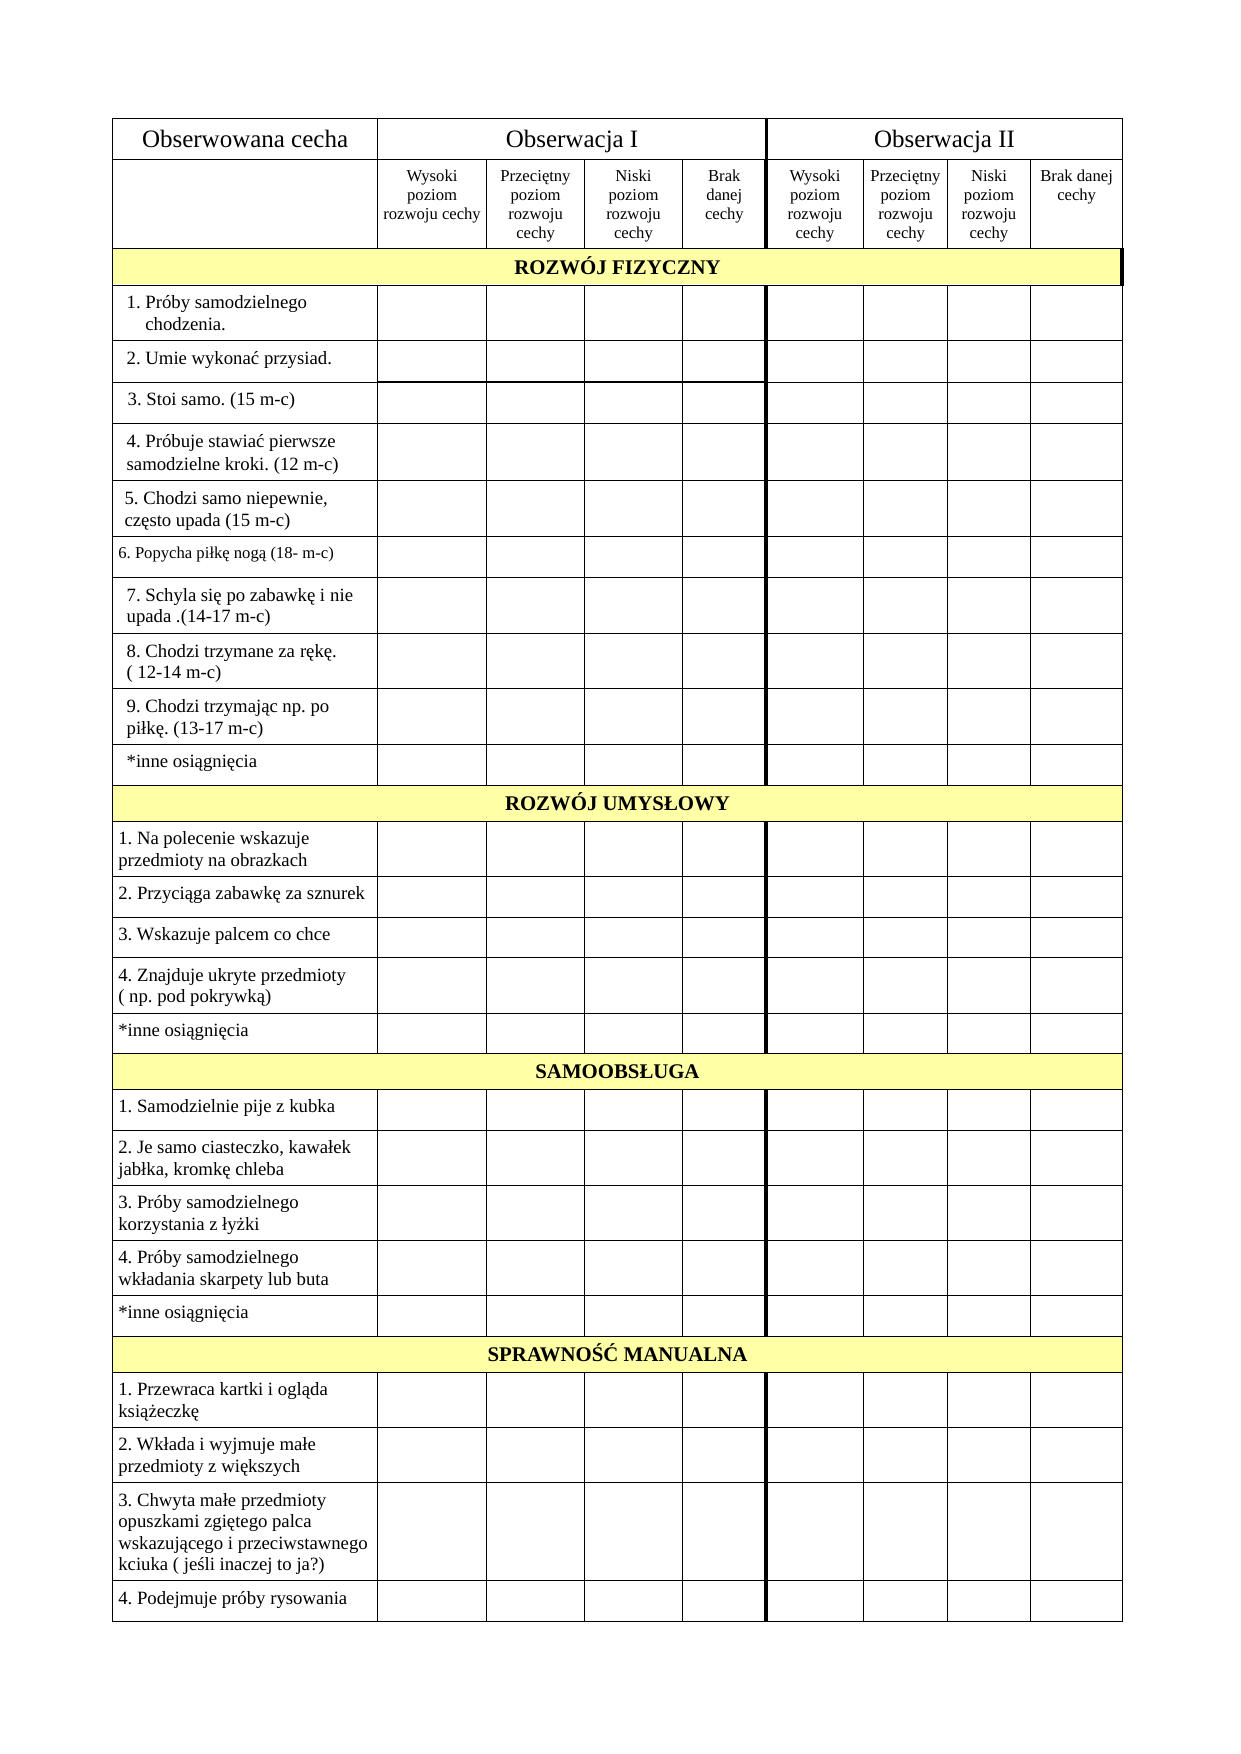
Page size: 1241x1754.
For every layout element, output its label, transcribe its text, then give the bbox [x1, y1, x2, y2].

table_cell [948, 918, 1030, 957]
table_cell [948, 286, 1030, 340]
table_cell [585, 1186, 682, 1240]
table_cell [378, 537, 486, 577]
table_cell [378, 634, 486, 688]
table_cell [948, 1296, 1030, 1336]
table_cell [864, 1090, 947, 1130]
table_cell *inne osiągnięcia [113, 1296, 377, 1336]
table_cell [378, 745, 486, 785]
table_cell [864, 634, 947, 688]
table_cell [683, 481, 764, 536]
table_cell 3. Wskazuje palcem co chce [113, 918, 377, 957]
table_cell [487, 689, 584, 744]
table_cell [487, 634, 584, 688]
table_cell 1. Samodzielnie pije z kubka [113, 1090, 377, 1130]
table_cell [378, 341, 486, 381]
table_cell [864, 1014, 947, 1053]
table_cell [487, 1186, 584, 1240]
table_cell [864, 578, 947, 633]
table_cell [585, 1581, 682, 1621]
table_cell [768, 822, 863, 876]
table_cell [1031, 1131, 1122, 1185]
table_cell [585, 918, 682, 957]
table_cell Wysoki poziom rozwoju cechy [768, 160, 863, 248]
table_cell [948, 1581, 1030, 1621]
table_cell [1031, 1014, 1122, 1053]
table_cell [585, 634, 682, 688]
table_cell [864, 383, 947, 423]
table_cell [864, 1428, 947, 1482]
table_cell [585, 745, 682, 785]
table_cell 3. Chwyta małe przedmioty opuszkami zgiętego palca wskazującego i przeciwstawnego kciuka ( jeśli inaczej to ja?) [113, 1483, 377, 1580]
table_cell Obserwowana cecha [113, 119, 377, 159]
table_cell SAMOOBSŁUGA [113, 1054, 1122, 1089]
table_cell [378, 1296, 486, 1336]
table_cell [683, 1373, 764, 1427]
table_cell [378, 689, 486, 744]
table_cell [1031, 481, 1122, 536]
table_cell [378, 877, 486, 917]
table_cell [948, 341, 1030, 381]
table_cell [768, 1090, 863, 1130]
table_cell [683, 1186, 764, 1240]
table_cell [864, 1241, 947, 1295]
table_cell [864, 877, 947, 917]
table_cell [487, 1090, 584, 1130]
table_cell [378, 1241, 486, 1295]
table_cell [864, 1131, 947, 1185]
table_cell [1031, 537, 1122, 577]
table_cell 8. Chodzi trzymane za rękę. ( 12-14 m-c) [113, 634, 377, 688]
table_cell [585, 1014, 682, 1053]
table_cell [487, 1296, 584, 1336]
table_cell 2. Je samo ciasteczko, kawałek jabłka, kromkę chleba [113, 1131, 377, 1185]
table_cell [768, 634, 863, 688]
table_cell [378, 1014, 486, 1053]
table_cell [585, 383, 682, 423]
table_cell [487, 383, 584, 423]
table_cell [768, 383, 863, 423]
table_cell 4. Próby samodzielnego wkładania skarpety lub buta [113, 1241, 377, 1295]
table_cell Brak danej cechy [1031, 160, 1122, 248]
table_cell [768, 958, 863, 1012]
table_cell [683, 341, 764, 381]
table_cell 1. Przewraca kartki i ogląda książeczkę [113, 1373, 377, 1427]
table_cell [378, 1428, 486, 1482]
table_cell [378, 1483, 486, 1580]
table_cell 1. Próby samodzielnego chodzenia. [113, 286, 377, 340]
table_cell [378, 1581, 486, 1621]
table_cell [683, 1090, 764, 1130]
table_cell [1031, 689, 1122, 744]
table_cell [487, 1014, 584, 1053]
table_cell [1031, 745, 1122, 785]
table_cell [378, 822, 486, 876]
table_cell [487, 745, 584, 785]
table_cell [1031, 1090, 1122, 1130]
table_cell [768, 1186, 863, 1240]
table_cell [768, 578, 863, 633]
table_cell [948, 1090, 1030, 1130]
table_cell [1031, 877, 1122, 917]
table_cell [378, 1131, 486, 1185]
table_cell [487, 1428, 584, 1482]
table_cell [948, 1241, 1030, 1295]
table_cell [683, 537, 764, 577]
table_cell [948, 481, 1030, 536]
table_cell [1031, 424, 1122, 480]
table_cell [487, 341, 584, 381]
table_cell [948, 1131, 1030, 1185]
table_cell [683, 1483, 764, 1580]
table_cell [768, 1241, 863, 1295]
table_cell [487, 822, 584, 876]
table_cell [585, 958, 682, 1012]
table_cell [487, 481, 584, 536]
table_cell [948, 424, 1030, 480]
table_cell [768, 481, 863, 536]
table_cell [585, 1241, 682, 1295]
table_cell [683, 1428, 764, 1482]
table_cell [948, 822, 1030, 876]
table_cell [487, 578, 584, 633]
table_cell [864, 958, 947, 1012]
table_cell Niski poziom rozwoju cechy [585, 160, 682, 248]
table_cell [585, 424, 682, 480]
table_cell [1031, 383, 1122, 423]
table_cell [768, 424, 863, 480]
table_cell [1031, 341, 1122, 381]
table_cell [585, 481, 682, 536]
table_cell [864, 1373, 947, 1427]
table_cell [378, 1090, 486, 1130]
table_cell [948, 1014, 1030, 1053]
table_cell [585, 341, 682, 381]
table_cell 5. Chodzi samo niepewnie, często upada (15 m-c) [113, 481, 377, 536]
table_cell [948, 958, 1030, 1012]
table_cell [585, 877, 682, 917]
table_cell [768, 1483, 863, 1580]
table_cell [683, 1241, 764, 1295]
table_cell [768, 286, 863, 340]
table_cell [487, 1581, 584, 1621]
table_cell [683, 689, 764, 744]
table_cell [1031, 578, 1122, 633]
table_cell [683, 1581, 764, 1621]
table_cell [1031, 1483, 1122, 1580]
table_cell [487, 1241, 584, 1295]
table_cell [864, 1581, 947, 1621]
table_cell [864, 286, 947, 340]
table_cell [768, 1581, 863, 1621]
table_cell [948, 1186, 1030, 1240]
table_cell [864, 1483, 947, 1580]
table_cell [1031, 1428, 1122, 1482]
table_cell [683, 745, 764, 785]
table_cell [864, 1186, 947, 1240]
table_cell [864, 424, 947, 480]
table_cell [864, 822, 947, 876]
table_cell SPRAWNOŚĆ MANUALNA [113, 1337, 1122, 1372]
table_cell 9. Chodzi trzymając np. po piłkę. (13-17 m-c) [113, 689, 377, 744]
table_cell [378, 383, 486, 423]
table_cell [1031, 822, 1122, 876]
table_cell [585, 689, 682, 744]
table_cell [683, 918, 764, 957]
table_cell [585, 286, 682, 340]
table_cell ROZWÓJ FIZYCZNY [113, 249, 1120, 284]
table_cell [768, 1014, 863, 1053]
table_cell [487, 1373, 584, 1427]
table_cell [683, 578, 764, 633]
table_cell [768, 689, 863, 744]
table_cell 2. Umie wykonać przysiad. [113, 341, 377, 381]
table_cell [487, 286, 584, 340]
table_cell [378, 481, 486, 536]
table_cell [948, 1428, 1030, 1482]
table_cell [768, 918, 863, 957]
table_cell [948, 578, 1030, 633]
table_cell [768, 341, 863, 381]
table_cell [683, 1131, 764, 1185]
table_cell [585, 1373, 682, 1427]
table_cell [683, 822, 764, 876]
table_cell [378, 1373, 486, 1427]
table_cell [1031, 918, 1122, 957]
table_cell 4. Próbuje stawiać pierwsze samodzielne kroki. (12 m-c) [113, 424, 377, 480]
table_cell Niski poziom rozwoju cechy [948, 160, 1030, 248]
table_cell [683, 286, 764, 340]
table_cell [864, 745, 947, 785]
table_cell 6. Popycha piłkę nogą (18- m-c) [113, 537, 377, 577]
table_cell [768, 1296, 863, 1336]
table_cell [585, 822, 682, 876]
table_cell [487, 1483, 584, 1580]
table_cell [683, 634, 764, 688]
table_cell [768, 537, 863, 577]
table_cell [487, 537, 584, 577]
table_cell [585, 1483, 682, 1580]
table_cell Przeciętny poziom rozwoju cechy [487, 160, 584, 248]
table_cell [1031, 1581, 1122, 1621]
table_cell [585, 1428, 682, 1482]
table_cell 1. Na polecenie wskazuje przedmioty na obrazkach [113, 822, 377, 876]
table_cell [1031, 1186, 1122, 1240]
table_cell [113, 1581, 377, 1621]
table_cell [1031, 1373, 1122, 1427]
table_cell *inne osiągnięcia [113, 745, 377, 785]
table_cell [768, 1373, 863, 1427]
table_cell [585, 1296, 682, 1336]
table_cell [683, 424, 764, 480]
table_cell 3. Stoi samo. (15 m-c) [113, 383, 377, 423]
table_cell *inne osiągnięcia [113, 1014, 377, 1053]
table_cell [1031, 958, 1122, 1012]
table_cell [948, 1483, 1030, 1580]
table_cell [864, 918, 947, 957]
table_cell [585, 578, 682, 633]
table_cell Brak danej cechy [683, 160, 764, 248]
table_cell Obserwacja II [768, 119, 1122, 159]
table_cell [864, 341, 947, 381]
table_cell [864, 481, 947, 536]
table_cell [1031, 286, 1122, 340]
table_cell [113, 160, 377, 248]
table_cell 4. Znajduje ukryte przedmioty ( np. pod pokrywką) [113, 958, 377, 1012]
table_cell [487, 958, 584, 1012]
table_cell [768, 877, 863, 917]
table_cell [378, 1186, 486, 1240]
table_cell [683, 383, 764, 423]
table_cell [948, 745, 1030, 785]
table_cell [487, 424, 584, 480]
table_cell [487, 877, 584, 917]
table_cell [487, 918, 584, 957]
table_cell Przeciętny poziom rozwoju cechy [864, 160, 947, 248]
table_cell [948, 383, 1030, 423]
table_cell [948, 634, 1030, 688]
table_cell [683, 1296, 764, 1336]
table_cell Wysoki poziom rozwoju cechy [378, 160, 486, 248]
table_cell [948, 877, 1030, 917]
table_cell [378, 286, 486, 340]
table_cell [378, 918, 486, 957]
table_cell [864, 537, 947, 577]
table_cell [768, 1428, 863, 1482]
table_cell [768, 1131, 863, 1185]
table_cell [864, 1296, 947, 1336]
table_cell [948, 689, 1030, 744]
table_cell [864, 689, 947, 744]
table_cell [948, 1373, 1030, 1427]
table_cell 3. Próby samodzielnego korzystania z łyżki [113, 1186, 377, 1240]
table_cell [378, 424, 486, 480]
table_cell [768, 745, 863, 785]
table_cell [683, 877, 764, 917]
table_cell ROZWÓJ UMYSŁOWY [113, 786, 1122, 821]
table_cell 7. Schyla się po zabawkę i nie upada .(14-17 m-c) [113, 578, 377, 633]
table_cell Obserwacja I [378, 119, 765, 159]
table_cell [585, 1131, 682, 1185]
table_cell [1031, 1296, 1122, 1336]
table_cell [378, 958, 486, 1012]
table_cell 2. Wkłada i wyjmuje małe przedmioty z większych [113, 1428, 377, 1482]
table_cell [948, 537, 1030, 577]
table_cell [1031, 634, 1122, 688]
table_cell [585, 1090, 682, 1130]
table_cell [487, 1131, 584, 1185]
table_cell [585, 537, 682, 577]
table_cell 2. Przyciąga zabawkę za sznurek [113, 877, 377, 917]
table_cell [1031, 1241, 1122, 1295]
table_cell [683, 1014, 764, 1053]
table_cell [378, 578, 486, 633]
table_cell [683, 958, 764, 1012]
